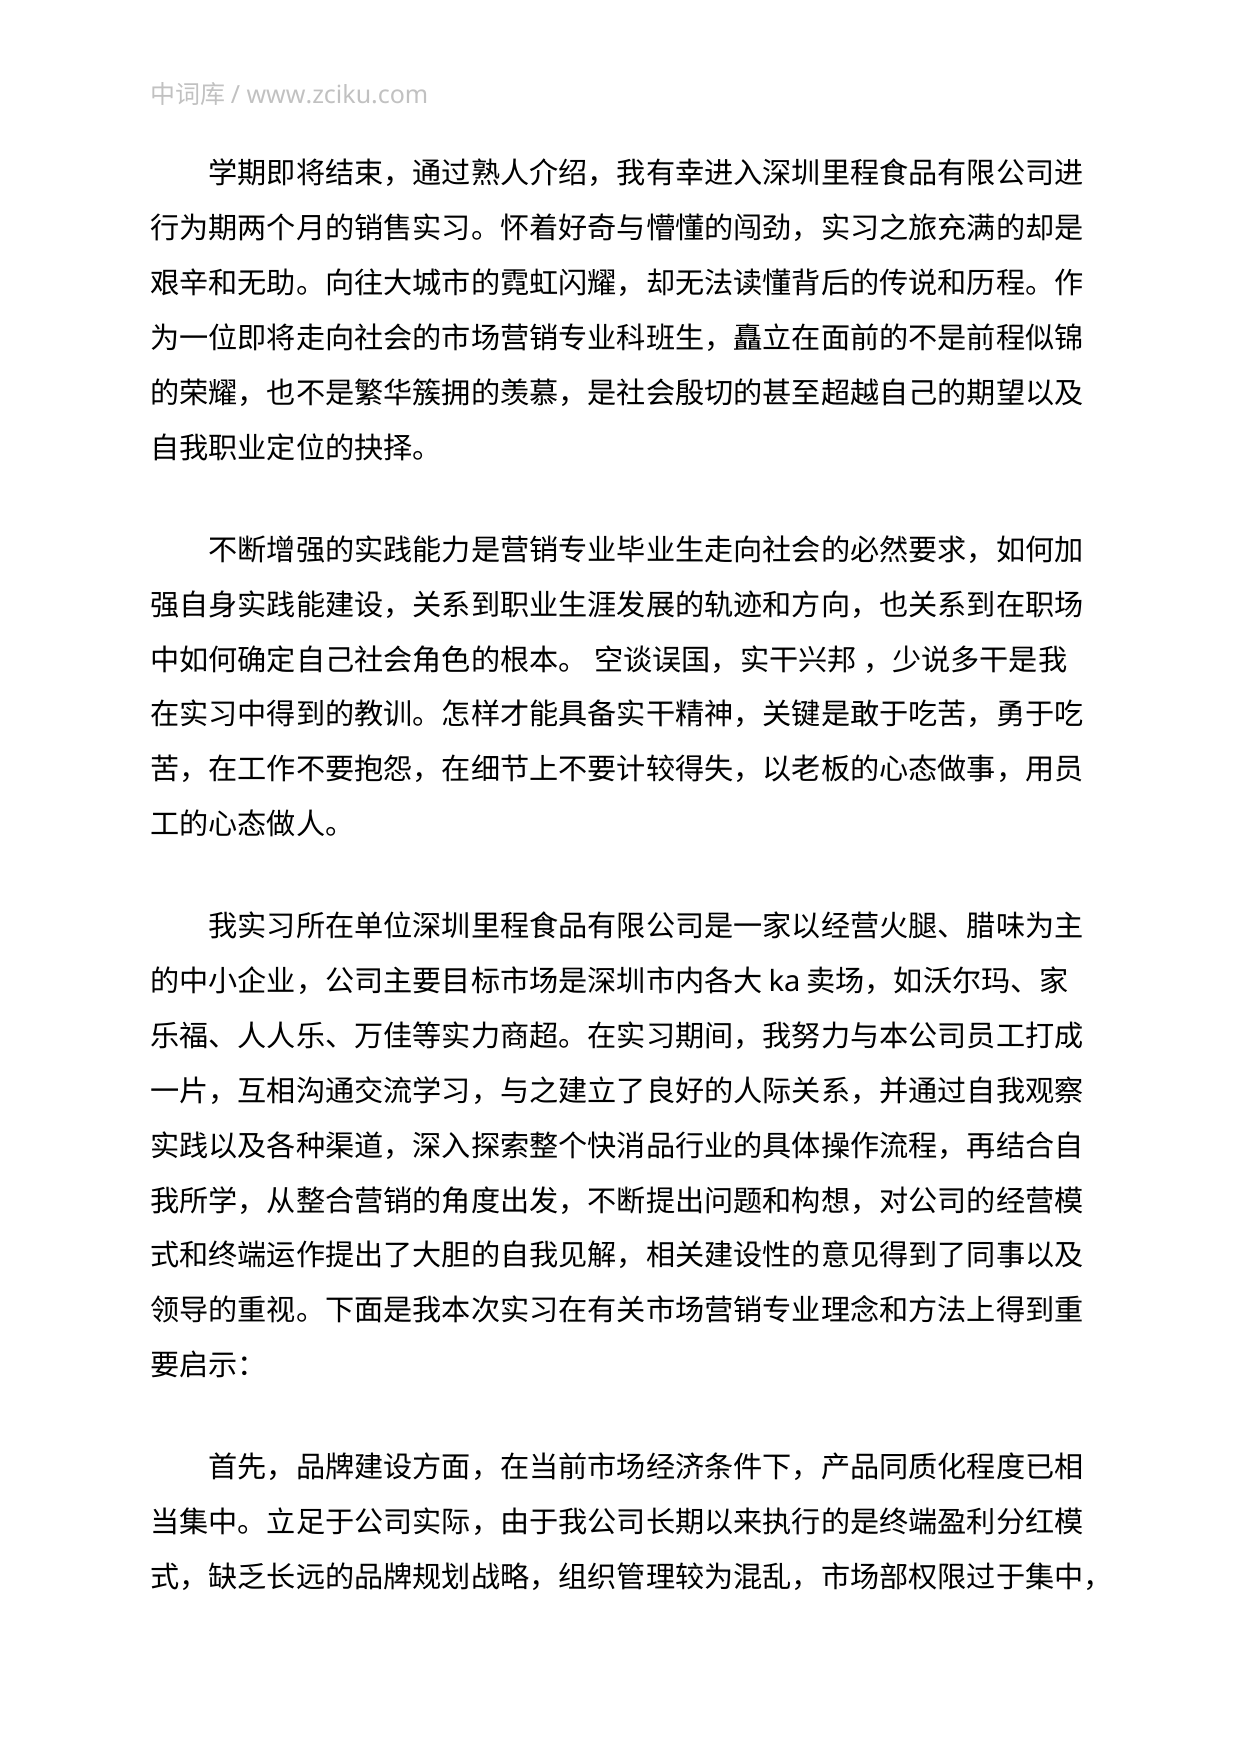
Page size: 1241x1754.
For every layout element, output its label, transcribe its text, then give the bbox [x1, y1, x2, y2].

text 我实习所在单位深圳里程食品有限公司是一家以经营火腿、腊味为主的中小企业，公司主要目标市场是深圳市内各大ka卖场，如沃尔玛、家乐福、人人乐、万佳等实力商超。在实习期间，我努力与本公司员工打成一片，互相沟通交流学习，与之建立了良好的人际关系，并通过自我观察实践以及各种渠道，深入探索整个快消品行业的具体操作流程，再结合自我所学，从整合营销的角度出发，不断提出问题和构想，对公司的经营模式和终端运作提出了大胆的自我见解，相关建设性的意见得到了同事以及领导的重视。下面是我本次实习在有关市场营销专业理念和方法上得到重要启示： [150, 902, 1090, 1384]
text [150, 1443, 1090, 1596]
text 学期即将结束，通过熟人介绍，我有幸进入深圳里程食品有限公司进行为期两个月的销售实习。怀着好奇与懵懂的闯劲，实习之旅充满的却是艰辛和无助。向往大城市的霓虹闪耀，却无法读懂背后的传说和历程。作为一位即将走向社会的市场营销专业科班生，矗立在面前的不是前程似锦的荣耀，也不是繁华簇拥的羡慕，是社会殷切的甚至超越自己的期望以及自我职业定位的抉择。 [150, 150, 1090, 467]
text 不断增强的实践能力是营销专业毕业生走向社会的必然要求，如何加强自身实践能建设，关系到职业生涯发展的轨迹和方向，也关系到在职场中如何确定自己社会角色的根本。 空谈误国，实干兴邦 ，少说多干是我在实习中得到的教训。怎样才能具备实干精神，关键是敢于吃苦，勇于吃苦，在工作不要抱怨，在细节上不要计较得失，以老板的心态做事，用员工的心态做人。 [150, 526, 1090, 843]
